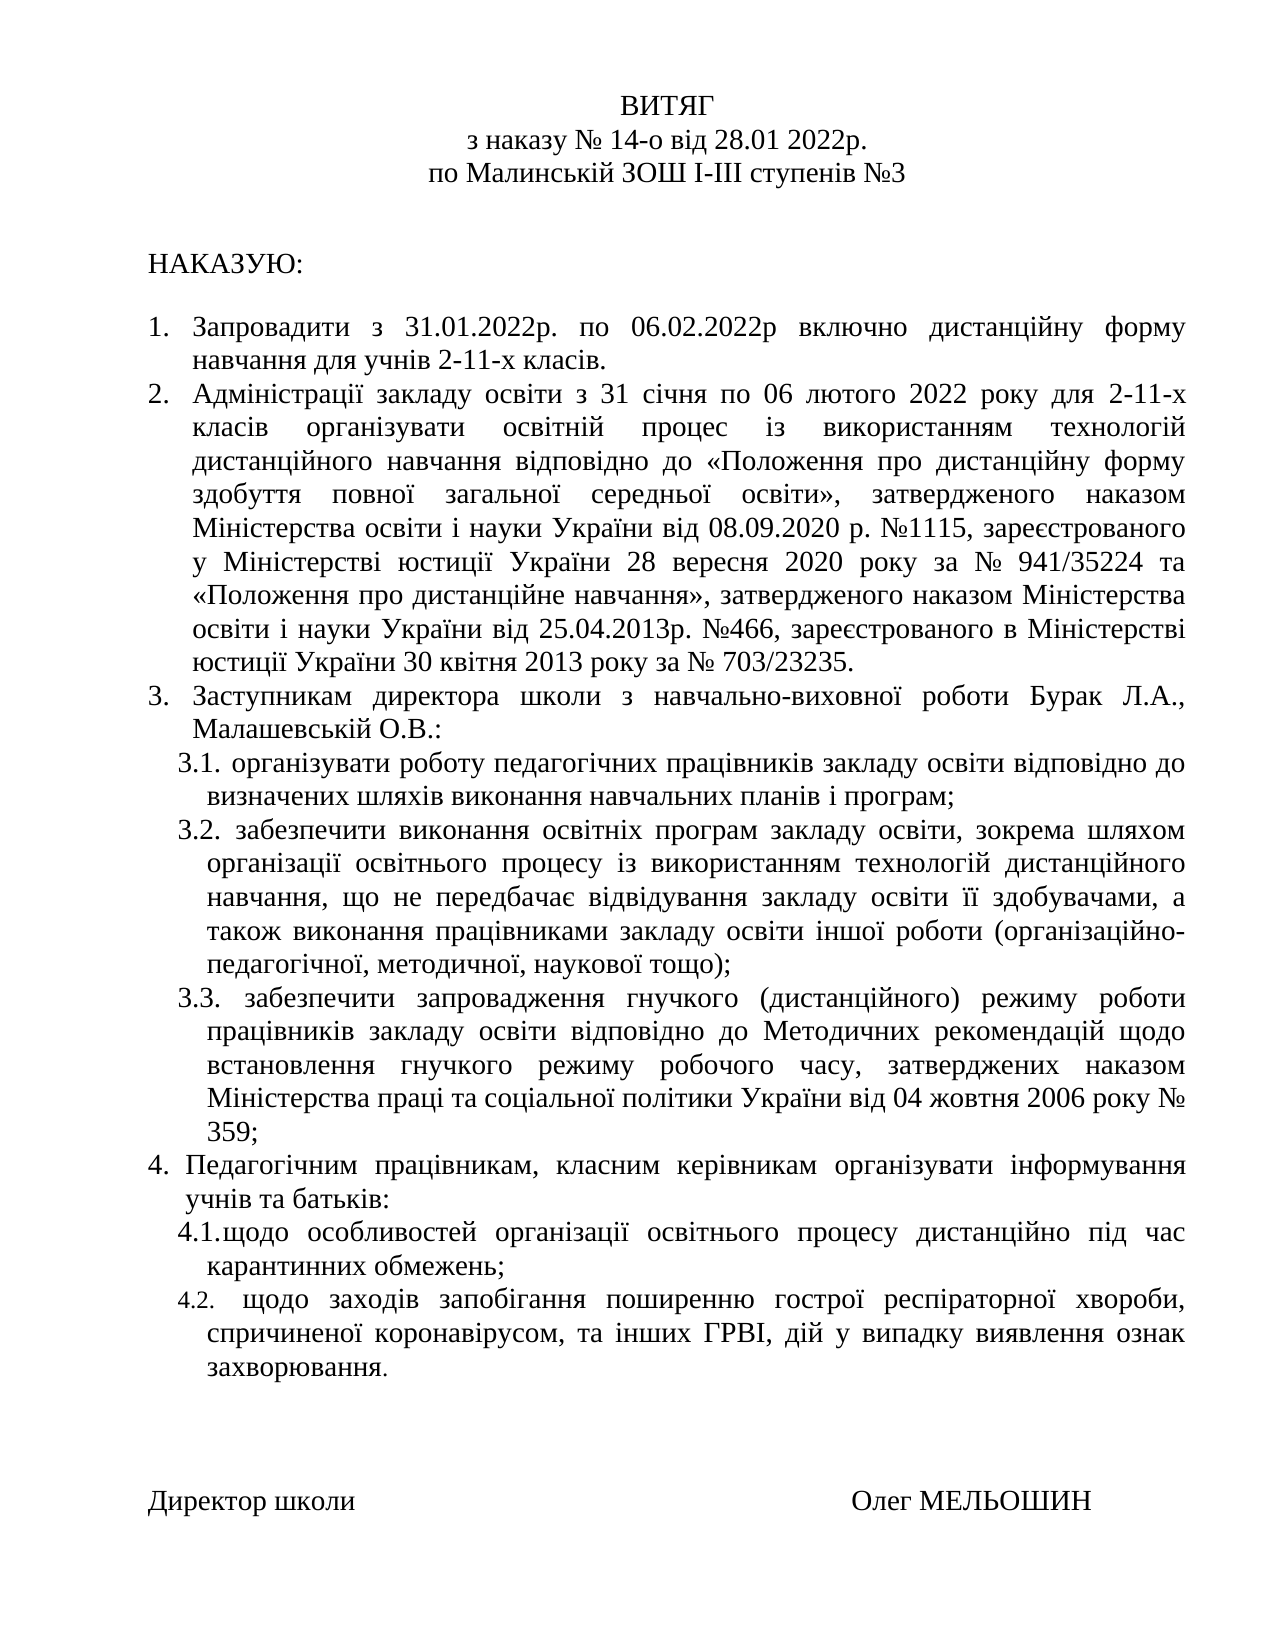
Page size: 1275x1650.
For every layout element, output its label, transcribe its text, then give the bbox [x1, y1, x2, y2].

list щодо особливостей організації освітнього процесу дистанційно під час карантинних обмежень; [177, 1214, 1186, 1282]
text з наказу № 14-о від 28.01 2022р. [148, 122, 1186, 156]
list Педагогічним працівникам, класним керівникам організувати інформування учнів та батьків: [148, 1147, 1186, 1214]
list забезпечити виконання освітніх програм закладу освіти, зокрема шляхом організації освітнього процесу із використанням технологій дистанційного навчання, що не передбачає відвідування закладу освіти її здобувачами, а також виконання працівниками закладу освіти іншої роботи (організаційно-педагогічної, методичної, наукової тощо); [177, 812, 1186, 980]
list Запровадити з 31.01.2022р. по 06.02.2022р включно дистанційну форму навчання для учнів 2-11-х класів. [148, 309, 1186, 376]
list щодо заходів запобігання поширенню гострої респіраторної хвороби, спричиненої коронавірусом, та інших ГРВІ, дій у випадку виявлення ознак захворювання. [177, 1282, 1186, 1382]
text по Малинській ЗОШ І-ІІІ ступенів №3 [148, 156, 1186, 189]
list організувати роботу педагогічних працівників закладу освіти відповідно до визначених шляхів виконання навчальних планів i програм; [177, 745, 1186, 812]
text Директор школи Олег МЕЛЬОШИН [148, 1483, 1186, 1516]
list забезпечити запровадження гнучкого (дистанційного) режиму роботи працівників закладу освіти відповідно до Методичних рекомендацій щодо встановлення гнучкого режиму робочого часу, затверджених наказом Міністерства праці та соціальної політики України від 04 жовтня 2006 року № 359; [177, 980, 1186, 1147]
list Адміністрації закладу освіти з 31 січня по 06 лютого 2022 року для 2-11-х класів організувати освітній процес із використанням технологій дистанційного навчання відповідно до «Положення про дистанційну форму здобуття повної загальної середньої освіти», затвердженого наказом Міністерства освіти і науки України від 08.09.2020 р. №1115, зареєстрованого у Міністерстві юстиції України 28 вересня 2020 року за № 941/35224 та «Положення про дистанційне навчання», затвердженого наказом Міністерства освіти і науки України від 25.04.2013р. №466, зареєстрованого в Міністерстві юстиції України 30 квітня 2013 року за № 703/23235. [148, 376, 1186, 678]
text ВИТЯГ [148, 88, 1186, 122]
list Заступникам директора школи з навчально-виховної роботи Бурак Л.А., Малашевській О.В.: [148, 678, 1186, 745]
text НАКАЗУЮ: [148, 247, 1186, 280]
